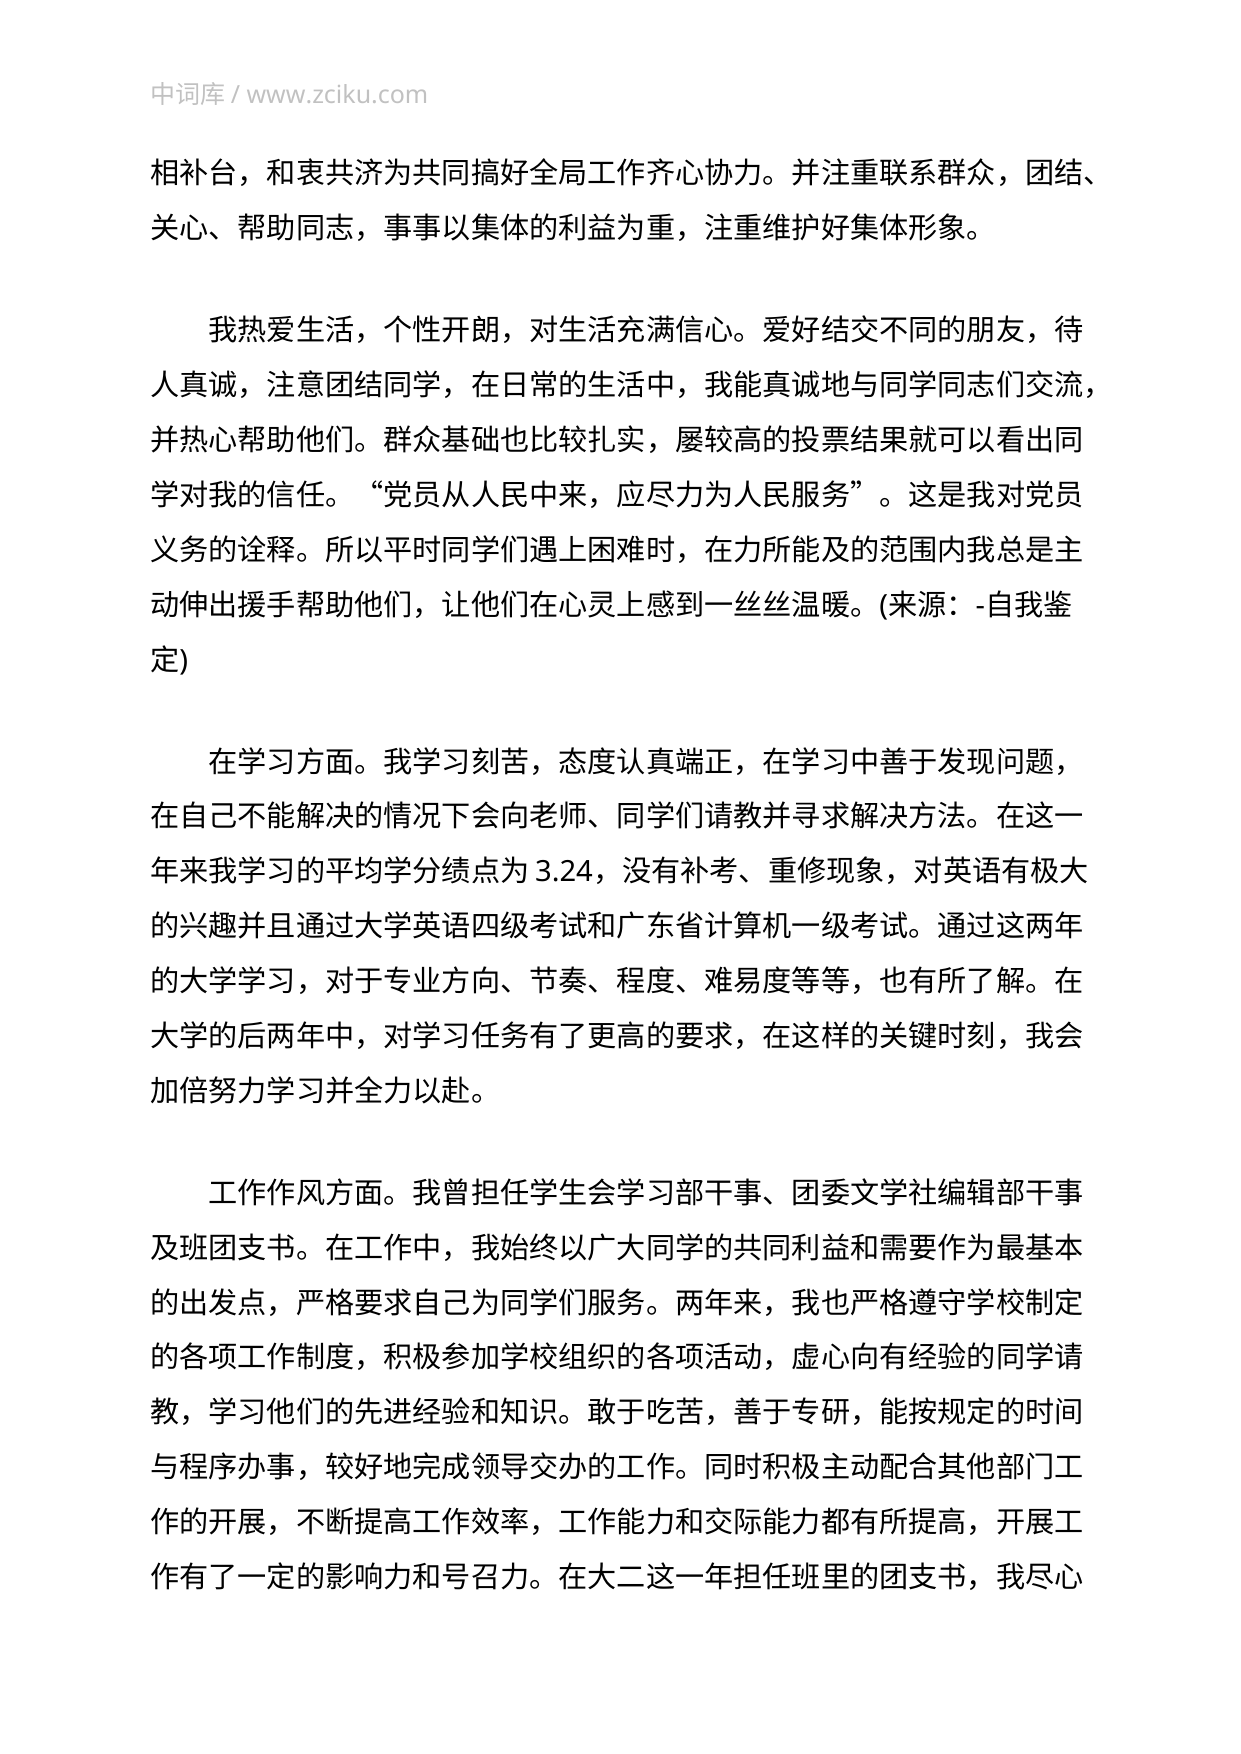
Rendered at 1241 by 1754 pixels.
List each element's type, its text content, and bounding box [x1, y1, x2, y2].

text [150, 150, 1090, 247]
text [150, 1169, 1090, 1596]
text 在学习方面。我学习刻苦，态度认真端正，在学习中善于发现问题，在自己不能解决的情况下会向老师、同学们请教并寻求解决方法。在这一年来我学习的平均学分绩点为3.24，没有补考、重修现象，对英语有极大的兴趣并且通过大学英语四级考试和广东省计算机一级考试。通过这两年的大学学习，对于专业方向、节奏、程度、难易度等等，也有所了解。在大学的后两年中，对学习任务有了更高的要求，在这样的关键时刻，我会加倍努力学习并全力以赴。 [150, 738, 1090, 1110]
text 我热爱生活，个性开朗，对生活充满信心。爱好结交不同的朋友，待人真诚，注意团结同学，在日常的生活中，我能真诚地与同学同志们交流，并热心帮助他们。群众基础也比较扎实，屡较高的投票结果就可以看出同学对我的信任。“党员从人民中来，应尽力为人民服务”。这是我对党员义务的诠释。所以平时同学们遇上困难时，在力所能及的范围内我总是主动伸出援手帮助他们，让他们在心灵上感到一丝丝温暖。(来源：-自我鉴定) [150, 307, 1090, 678]
